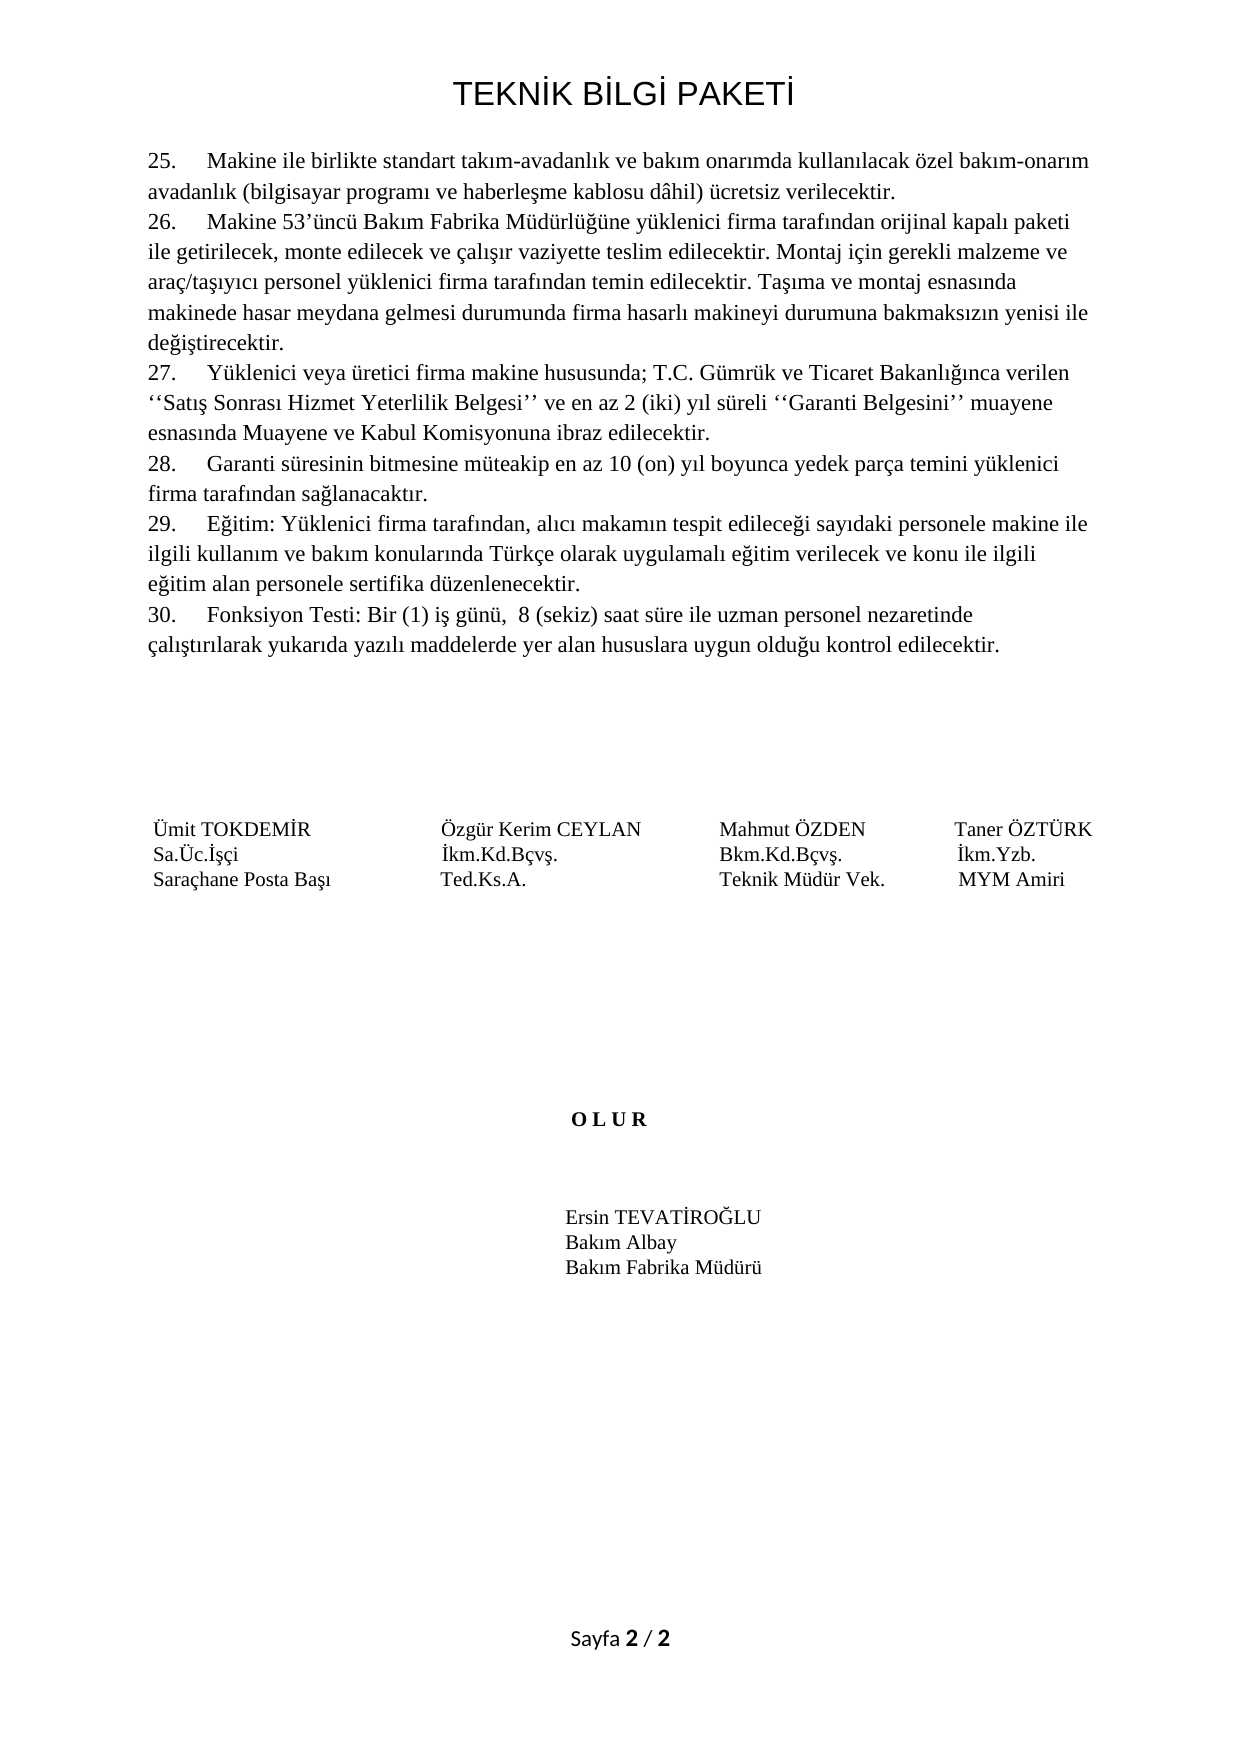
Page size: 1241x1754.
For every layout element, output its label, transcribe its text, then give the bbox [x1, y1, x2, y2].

list Makine ile birlikte standart takım-avadanlık ve bakım onarımda kullanılacak özel bakım-onarım avadanlık (bilgisayar programı ve haberleşme kablosu dâhil) ücretsiz verilecektir. [148, 148, 1093, 204]
list Fonksiyon Testi: Bir (1) iş günü, 8 (sekiz) saat süre ile uzman personel nezaretinde çalıştırılarak yukarıda yazılı maddelerde yer alan hususlara uygun olduğu kontrol edilecektir. [148, 601, 1093, 657]
text Bakım Fabrika Müdürü [148, 1254, 1093, 1279]
text Saraçhane Posta Başı Ted.Ks.A. Teknik Müdür Vek. MYM Amiri [148, 866, 1093, 891]
list Makine 53’üncü Bakım Fabrika Müdürlüğüne yüklenici firma tarafından orijinal kapalı paketi ile getirilecek, monte edilecek ve çalışır vaziyette teslim edilecektir. Montaj için gerekli malzeme ve araç/taşıyıcı personel yüklenici firma tarafından temin edilecektir. Taşıma ve montaj esnasında makinede hasar meydana gelmesi durumunda firma hasarlı makineyi durumuna bakmaksızın yenisi ile değiştirecektir. [148, 208, 1093, 355]
text Sa.Üc.İşçi İkm.Kd.Bçvş. Bkm.Kd.Bçvş. İkm.Yzb. [148, 841, 1093, 866]
list Eğitim: Yüklenici firma tarafından, alıcı makamın tespit edileceği sayıdaki personele makine ile ilgili kullanım ve bakım konularında Türkçe olarak uygulamalı eğitim verilecek ve konu ile ilgili eğitim alan personele sertifika düzenlenecektir. [148, 510, 1093, 597]
text O L U R [148, 1107, 1093, 1131]
list Yüklenici veya üretici firma makine hususunda; T.C. Gümrük ve Ticaret Bakanlığınca verilen ‘‘Satış Sonrası Hizmet Yeterlilik Belgesi’’ ve en az 2 (iki) yıl süreli ‘‘Garanti Belgesini’’ muayene esnasında Muayene ve Kabul Komisyonuna ibraz edilecektir. [148, 359, 1093, 446]
text Bakım Albay [148, 1229, 1093, 1254]
text Ümit TOKDEMİR Özgür Kerim CEYLAN Mahmut ÖZDEN Taner ÖZTÜRK [148, 816, 1093, 841]
list Garanti süresinin bitmesine müteakip en az 10 (on) yıl boyunca yedek parça temini yüklenici firma tarafından sağlanacaktır. [148, 450, 1093, 506]
text Ersin TEVATİROĞLU [148, 1204, 1093, 1229]
